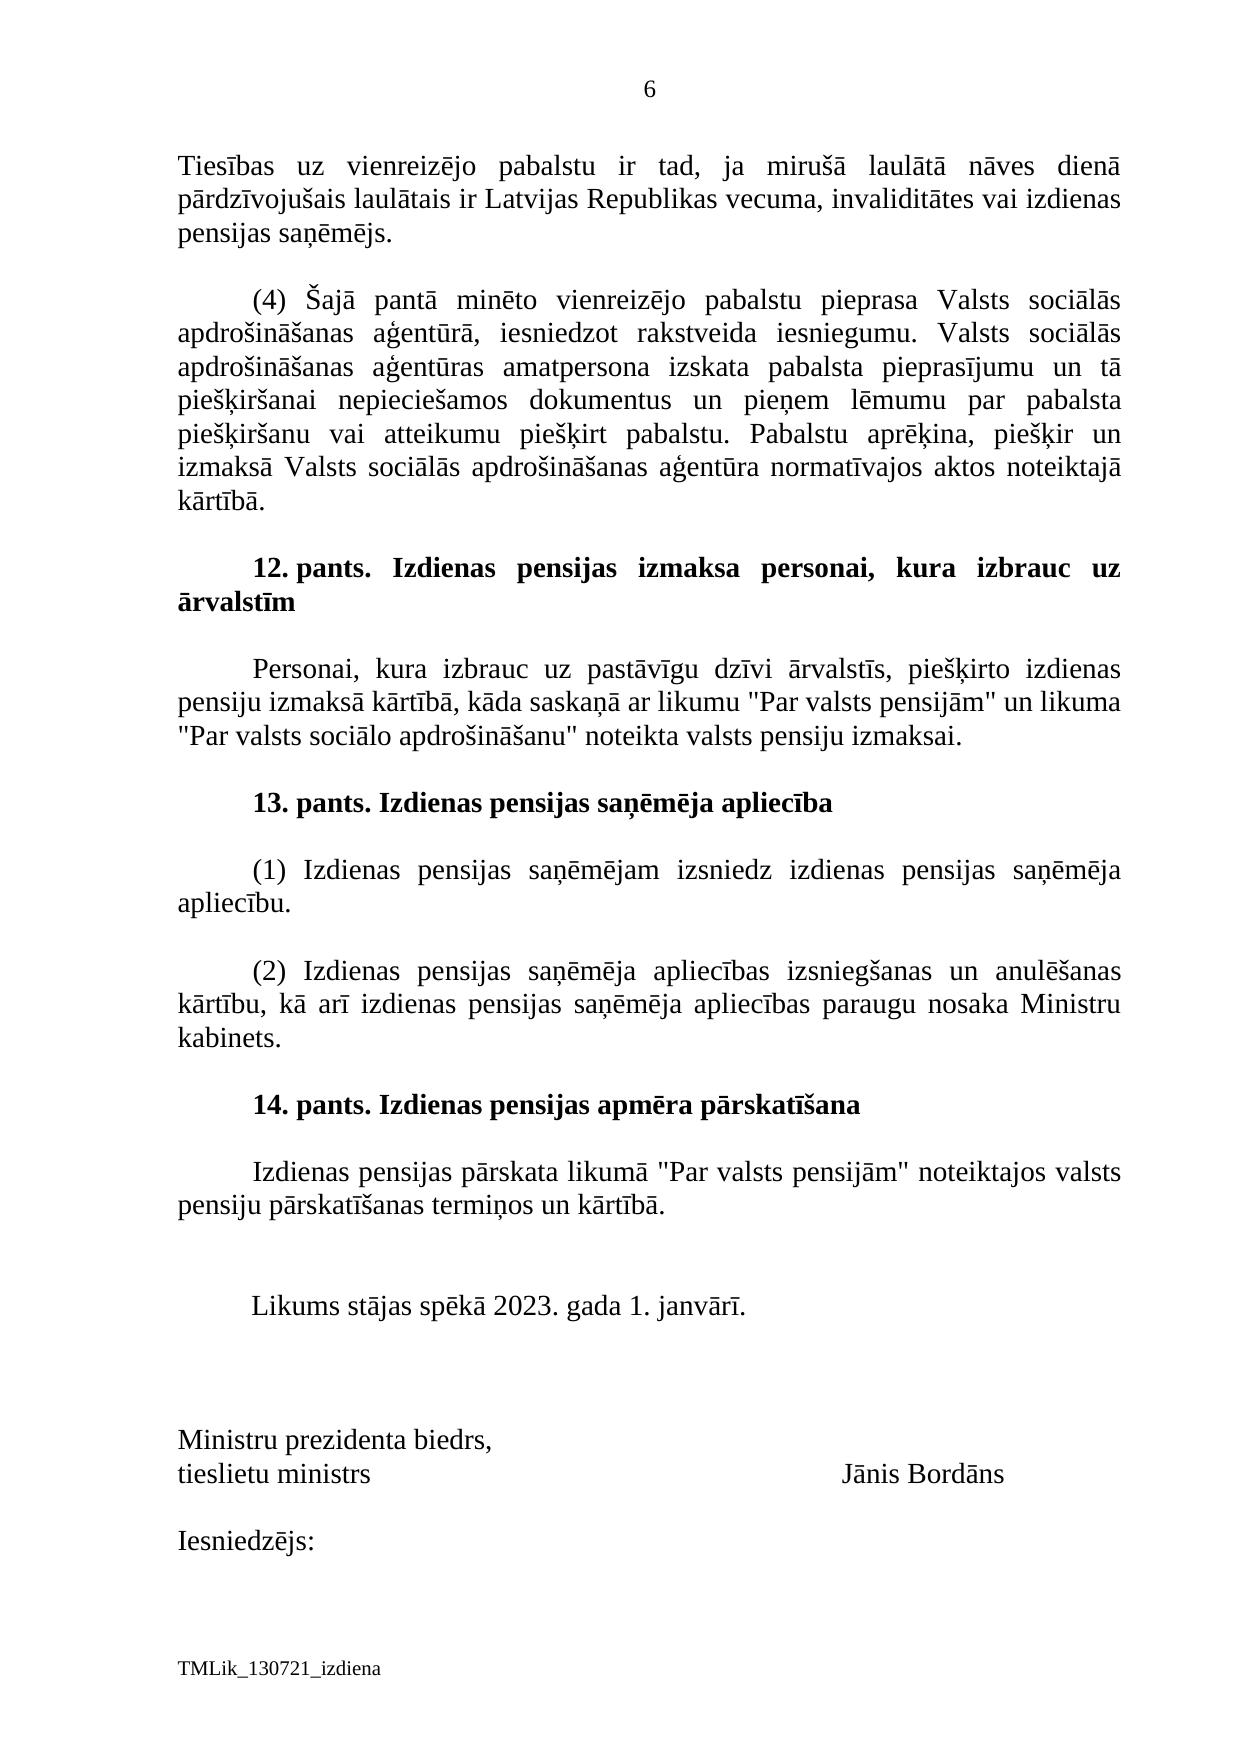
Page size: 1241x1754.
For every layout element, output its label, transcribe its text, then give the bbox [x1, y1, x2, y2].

text Iesniedzējs: [177, 1523, 1122, 1556]
list 13. pants. Izdienas pensijas saņēmēja apliecība [177, 785, 1122, 818]
list Izdienas pensijas pārskata likumā "Par valsts pensijām" noteiktajos valsts pensiju pārskatīšanas termiņos un kārtībā. [177, 1154, 1122, 1221]
text tieslietu ministrs Jānis Bordāns [177, 1456, 1122, 1489]
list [177, 148, 1122, 248]
list 12. pants. Izdienas pensijas izmaksa personai, kura izbrauc uz ārvalstīm [177, 550, 1122, 617]
list (4) Šajā pantā minēto vienreizējo pabalstu pieprasa Valsts sociālās apdrošināšanas aģentūrā, iesniedzot rakstveida iesniegumu. Valsts sociālās apdrošināšanas aģentūras amatpersona izskata pabalsta pieprasījumu un tā piešķiršanai nepieciešamos dokumentus un pieņem lēmumu par pabalsta piešķiršanu vai atteikumu piešķirt pabalstu. Pabalstu aprēķina, piešķir un izmaksā Valsts sociālās apdrošināšanas aģentūra normatīvajos aktos noteiktajā kārtībā. [177, 282, 1122, 517]
list (1) Izdienas pensijas saņēmējam izsniedz izdienas pensijas saņēmēja apliecību. [177, 852, 1122, 919]
list Personai, kura izbrauc uz pastāvīgu dzīvi ārvalstīs, piešķirto izdienas pensiju izmaksā kārtībā, kāda saskaņā ar likumu "Par valsts pensijām" un likuma "Par valsts sociālo apdrošināšanu" noteikta valsts pensiju izmaksai. [177, 651, 1122, 751]
list (2) Izdienas pensijas saņēmēja apliecības izsniegšanas un anulēšanas kārtību, kā arī izdienas pensijas saņēmēja apliecības paraugu nosaka Ministru kabinets. [177, 953, 1122, 1053]
list Likums stājas spēkā 2023. gada 1. janvārī. [251, 1288, 1122, 1322]
list 14. pants. Izdienas pensijas apmēra pārskatīšana [177, 1087, 1122, 1120]
text Ministru prezidenta biedrs, [177, 1422, 1122, 1456]
